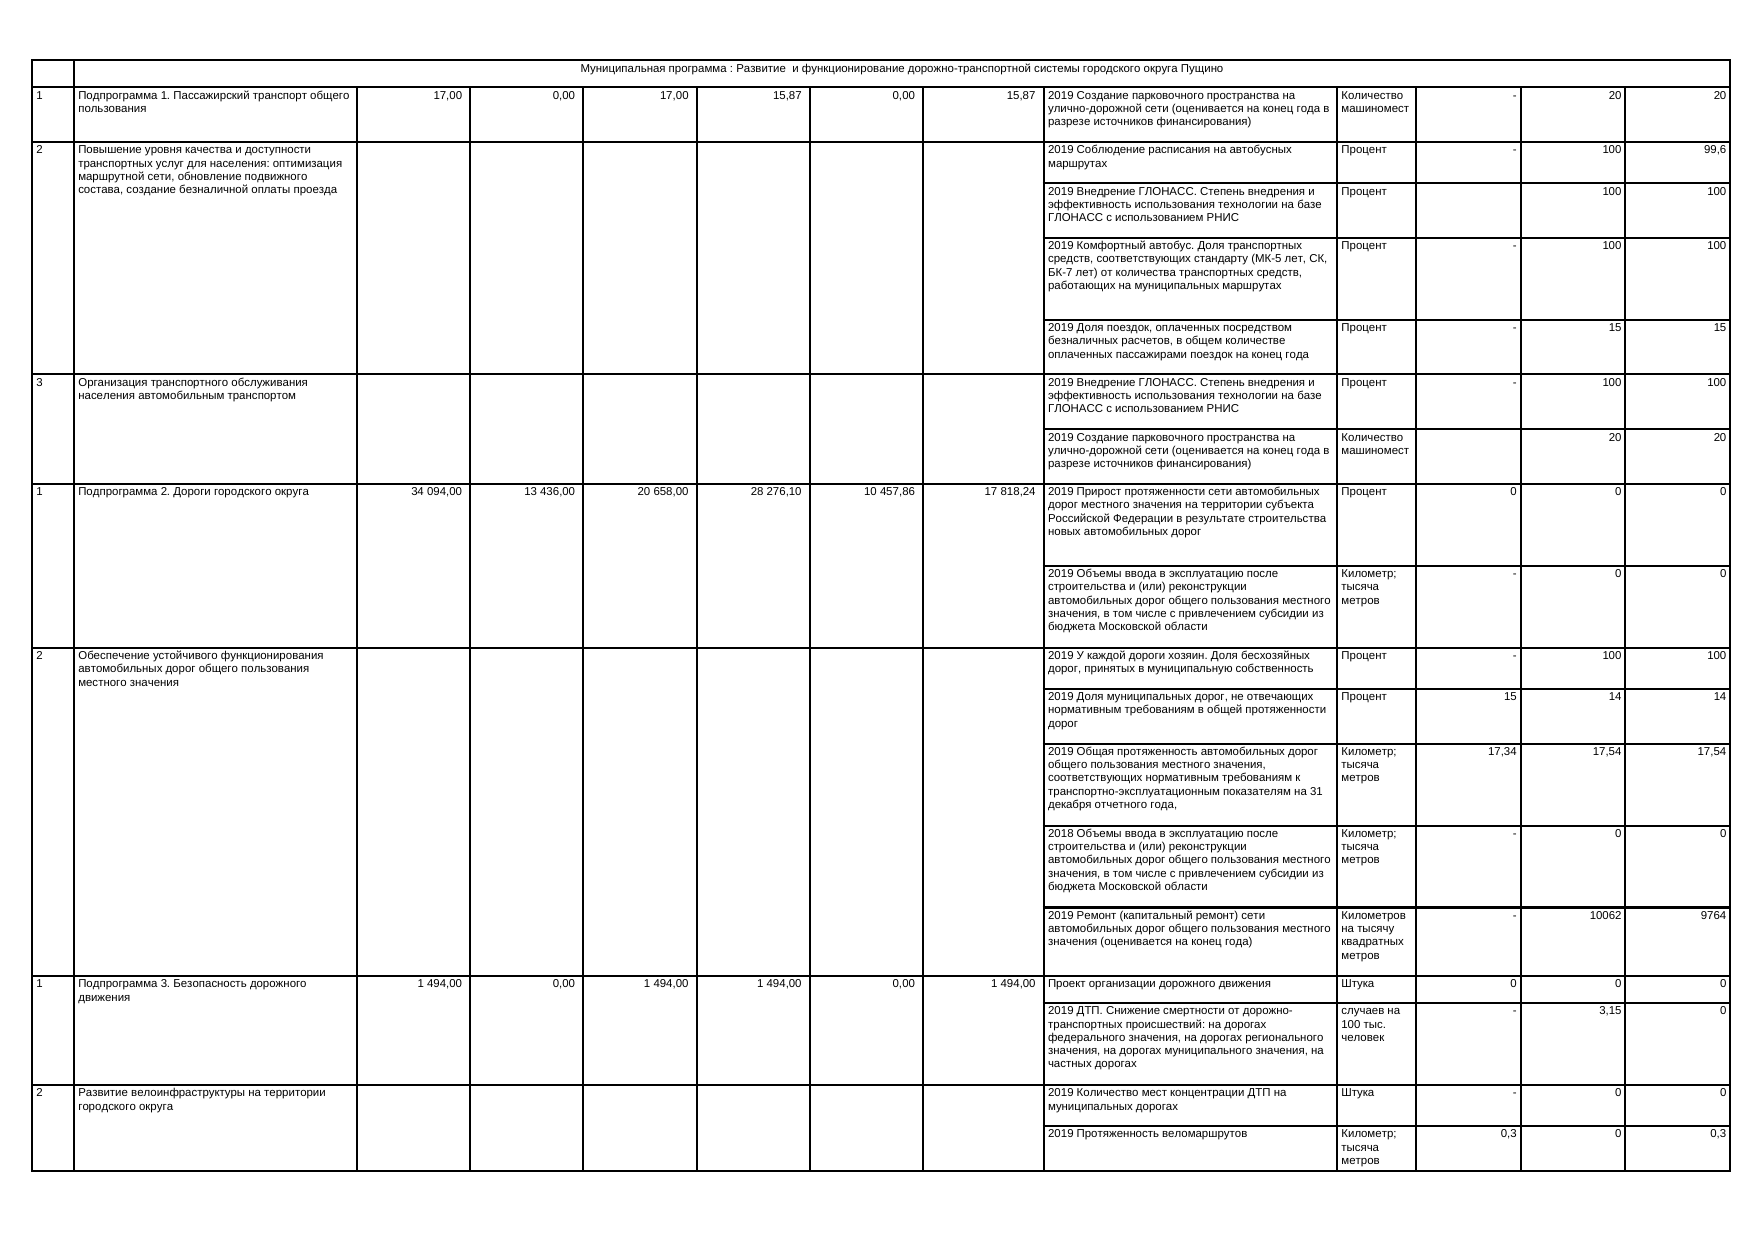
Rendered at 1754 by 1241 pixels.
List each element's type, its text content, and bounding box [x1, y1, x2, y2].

table_cell 3 [33, 375, 73, 483]
table_cell - [1417, 1004, 1520, 1084]
table_cell Подпрограмма 2. Дороги городского округа [75, 485, 356, 647]
table_cell 1 494,00 [584, 977, 696, 1084]
table_cell 2 [33, 1086, 73, 1170]
table_cell Количество машиномест [1338, 430, 1415, 483]
table_cell Процент [1338, 184, 1415, 237]
table_cell [584, 649, 696, 975]
table_cell 0 [1626, 567, 1729, 647]
table_cell 2019 Соблюдение расписания на автобусных маршрутах [1045, 143, 1336, 182]
table_cell 0 [1417, 977, 1520, 1002]
table_cell [24, 86, 31, 141]
table_cell 2019 Доля поездок, оплаченных посредством безналичных расчетов, в общем количестве оплаченных пассажирами поездок на конец года [1045, 321, 1336, 373]
table_cell 20 658,00 [584, 485, 696, 647]
table_cell 2 [33, 143, 73, 373]
table_cell 17,00 [358, 88, 469, 141]
table_cell 1 [33, 485, 73, 647]
table_cell 0 [1522, 1086, 1624, 1125]
table_cell 2019 Общая протяженность автомобильных дорог общего пользования местного значения, соответствующих нормативным требованиям к транспортно-эксплуатационным показателям на 31 декабря отчетного года, [1045, 745, 1336, 824]
table_cell 100 [1522, 649, 1624, 688]
table_cell 0 [1522, 977, 1624, 1002]
table_cell [811, 143, 922, 373]
table_cell 1 [33, 88, 73, 141]
table_cell 2019 У каждой дороги хозяин. Доля бесхозяйных дорог, принятых в муниципальную собственность [1045, 649, 1336, 688]
table_cell 2018 Объемы ввода в эксплуатацию после строительства и (или) реконструкции автомобильных дорог общего пользования местного значения, в том числе с привлечением субсидии из бюджета Московской области [1045, 827, 1336, 906]
table_cell 17,54 [1626, 745, 1729, 824]
table_cell Количество машиномест [1338, 88, 1415, 141]
table_cell [471, 649, 582, 975]
table_cell 0 [1522, 567, 1624, 647]
table_cell [358, 143, 469, 373]
table_cell 2019 Объемы ввода в эксплуатацию после строительства и (или) реконструкции автомобильных дорог общего пользования местного значения, в том числе с привлечением субсидии из бюджета Московской области [1045, 567, 1336, 647]
table_cell 2019 Количество мест концентрации ДТП на муниципальных дорогах [1045, 1086, 1336, 1125]
table_cell 3,15 [1522, 1004, 1624, 1084]
table_cell 0,00 [811, 977, 922, 1084]
table_cell [358, 375, 469, 483]
table_cell 20 [1522, 430, 1624, 483]
table_cell 20 [1522, 88, 1624, 141]
table_cell 0,00 [471, 88, 582, 141]
table_cell [358, 649, 469, 975]
table_cell 1 494,00 [358, 977, 469, 1084]
table_cell [24, 1002, 31, 1084]
table_cell - [1417, 1086, 1520, 1125]
table_cell 2019 Ремонт (капитальный ремонт) сети автомобильных дорог общего пользования местного значения (оценивается на конец года) [1045, 909, 1336, 975]
table_cell Процент [1338, 485, 1415, 565]
table_cell - [1417, 375, 1520, 428]
table_cell Процент [1338, 375, 1415, 428]
table_cell 1 494,00 [698, 977, 809, 1084]
table_cell [584, 143, 696, 373]
table_cell Процент [1338, 321, 1415, 373]
table_cell [471, 1086, 582, 1170]
table_cell 2019 Внедрение ГЛОНАСС. Степень внедрения и эффективность использования технологии на базе ГЛОНАСС с использованием РНИС [1045, 375, 1336, 428]
table_cell [924, 1086, 1043, 1170]
table_cell [924, 375, 1043, 483]
table_cell [698, 1086, 809, 1170]
table_cell 15 [1522, 321, 1624, 373]
table_cell [33, 61, 73, 86]
table_cell 100 [1626, 239, 1729, 319]
table_cell 0,3 [1417, 1127, 1520, 1170]
table_cell 2019 Внедрение ГЛОНАСС. Степень внедрения и эффективность использования технологии на базе ГЛОНАСС с использованием РНИС [1045, 184, 1336, 237]
table_cell [24, 483, 31, 565]
table_cell [24, 182, 31, 237]
table_cell Процент [1338, 649, 1415, 688]
table_cell - [1417, 909, 1520, 975]
table_cell [584, 375, 696, 483]
table_cell [924, 649, 1043, 975]
table_cell [24, 428, 31, 483]
table_cell [1417, 184, 1520, 237]
table_cell 34 094,00 [358, 485, 469, 647]
table_cell 0 [1626, 1086, 1729, 1125]
table_cell Штука [1338, 1086, 1415, 1125]
table_cell 10062 [1522, 909, 1624, 975]
table_cell 20 [1626, 88, 1729, 141]
table_cell 0 [1522, 1127, 1624, 1170]
table_cell [24, 975, 31, 1002]
table_cell [24, 1084, 31, 1125]
table_cell [471, 375, 582, 483]
table_cell 2019 Создание парковочного пространства на улично-дорожной сети (оценивается на конец года в разрезе источников финансирования) [1045, 88, 1336, 141]
table_cell Километр; тысяча метров [1338, 745, 1415, 824]
table_cell Обеспечение устойчивого функционирования автомобильных дорог общего пользования местного значения [75, 649, 356, 975]
table_cell - [1417, 321, 1520, 373]
table_cell 10 457,86 [811, 485, 922, 647]
table_cell 17,34 [1417, 745, 1520, 824]
table_cell - [1417, 143, 1520, 182]
table_cell Муниципальная программа : Развитие и функционирование дорожно-транспортной системы городского округа Пущино [75, 61, 1729, 86]
table_cell Километр; тысяча метров [1338, 827, 1415, 906]
table_cell 100 [1522, 375, 1624, 428]
table_cell 0 [1626, 827, 1729, 906]
table_cell [24, 373, 31, 428]
table_cell [811, 1086, 922, 1170]
table_cell 0 [1522, 827, 1624, 906]
table_cell Километр; тысяча метров [1338, 567, 1415, 647]
table_cell 2 [33, 649, 73, 975]
table_cell 1 494,00 [924, 977, 1043, 1084]
table_cell [24, 59, 31, 86]
table_cell [698, 649, 809, 975]
table_cell Километр; тысяча метров [1338, 1127, 1415, 1170]
table_cell [1417, 430, 1520, 483]
table_cell 15,87 [698, 88, 809, 141]
table_cell 17 818,24 [924, 485, 1043, 647]
table_cell Повышение уровня качества и доступности транспортных услуг для населения: оптимизация маршрутной сети, обновление подвижного состава, создание безналичной оплаты проезда [75, 143, 356, 373]
table_cell [698, 375, 809, 483]
table_cell Штука [1338, 977, 1415, 1002]
table_cell [924, 143, 1043, 373]
table_cell 2019 Доля муниципальных дорог, не отвечающих нормативным требованиям в общей протяженности дорог [1045, 690, 1336, 742]
table_cell 100 [1626, 649, 1729, 688]
table_cell [24, 565, 31, 647]
table_cell [584, 1086, 696, 1170]
table_cell Развитие велоинфраструктуры на территории городского округа [75, 1086, 356, 1170]
table_cell - [1417, 649, 1520, 688]
table_cell - [1417, 88, 1520, 141]
table_cell 2019 Комфортный автобус. Доля транспортных средств, соответствующих стандарту (МК-5 лет, СК, БК-7 лет) от количества транспортных средств, работающих на муниципальных маршрутах [1045, 239, 1336, 319]
table_cell 15 [1417, 690, 1520, 742]
table_cell [24, 141, 31, 182]
table_cell 17,54 [1522, 745, 1624, 824]
table_cell [811, 649, 922, 975]
table_cell 1 [33, 977, 73, 1084]
table_cell 14 [1522, 690, 1624, 742]
table_cell 100 [1522, 143, 1624, 182]
table_cell 100 [1626, 184, 1729, 237]
table_cell случаев на 100 тыс. человек [1338, 1004, 1415, 1084]
table_cell [24, 237, 31, 319]
table_cell Процент [1338, 239, 1415, 319]
table_cell Подпрограмма 3. Безопасность дорожного движения [75, 977, 356, 1084]
table_cell - [1417, 239, 1520, 319]
table_cell 0 [1626, 977, 1729, 1002]
table_cell 17,00 [584, 88, 696, 141]
table_cell 0,3 [1626, 1127, 1729, 1170]
table_cell 0 [1626, 485, 1729, 565]
table_cell 0 [1626, 1004, 1729, 1084]
table_cell 9764 [1626, 909, 1729, 975]
table_cell [24, 743, 31, 824]
table_cell [698, 143, 809, 373]
table_cell - [1417, 827, 1520, 906]
table_cell 2019 Создание парковочного пространства на улично-дорожной сети (оценивается на конец года в разрезе источников финансирования) [1045, 430, 1336, 483]
table_cell [24, 319, 31, 373]
table_cell 100 [1522, 239, 1624, 319]
table_cell [24, 688, 31, 742]
table_cell 0,00 [811, 88, 922, 141]
table_cell 14 [1626, 690, 1729, 742]
table_cell Процент [1338, 690, 1415, 742]
table_cell [811, 375, 922, 483]
table_cell Километров на тысячу квадратных метров [1338, 909, 1415, 975]
table_cell - [1417, 567, 1520, 647]
table_cell 99,6 [1626, 143, 1729, 182]
table_cell 0 [1417, 485, 1520, 565]
table_cell 2019 Прирост протяженности сети автомобильных дорог местного значения на территории субъекта Российской Федерации в результате строительства новых автомобильных дорог [1045, 485, 1336, 565]
table_cell 0 [1522, 485, 1624, 565]
table_cell Организация транспортного обслуживания населения автомобильным транспортом [75, 375, 356, 483]
table_cell [24, 825, 31, 906]
table_cell [24, 906, 31, 975]
table_cell [358, 1086, 469, 1170]
table_cell Проект организации дорожного движения [1045, 977, 1336, 1002]
table_cell [471, 143, 582, 373]
table_cell 2019 ДТП. Снижение смертности от дорожно-транспортных происшествий: на дорогах федерального значения, на дорогах регионального значения, на дорогах муниципального значения, на частных дорогах [1045, 1004, 1336, 1084]
table_cell 2019 Протяженность веломаршрутов [1045, 1127, 1336, 1170]
table_cell 100 [1626, 375, 1729, 428]
table_cell Подпрограмма 1. Пассажирский транспорт общего пользования [75, 88, 356, 141]
table_cell 20 [1626, 430, 1729, 483]
table_cell [24, 647, 31, 688]
table_cell 13 436,00 [471, 485, 582, 647]
table_cell Процент [1338, 143, 1415, 182]
table_cell 100 [1522, 184, 1624, 237]
table_cell 28 276,10 [698, 485, 809, 647]
table_cell [24, 1125, 31, 1170]
table_cell 15,87 [924, 88, 1043, 141]
table_cell 0,00 [471, 977, 582, 1084]
table_cell 15 [1626, 321, 1729, 373]
